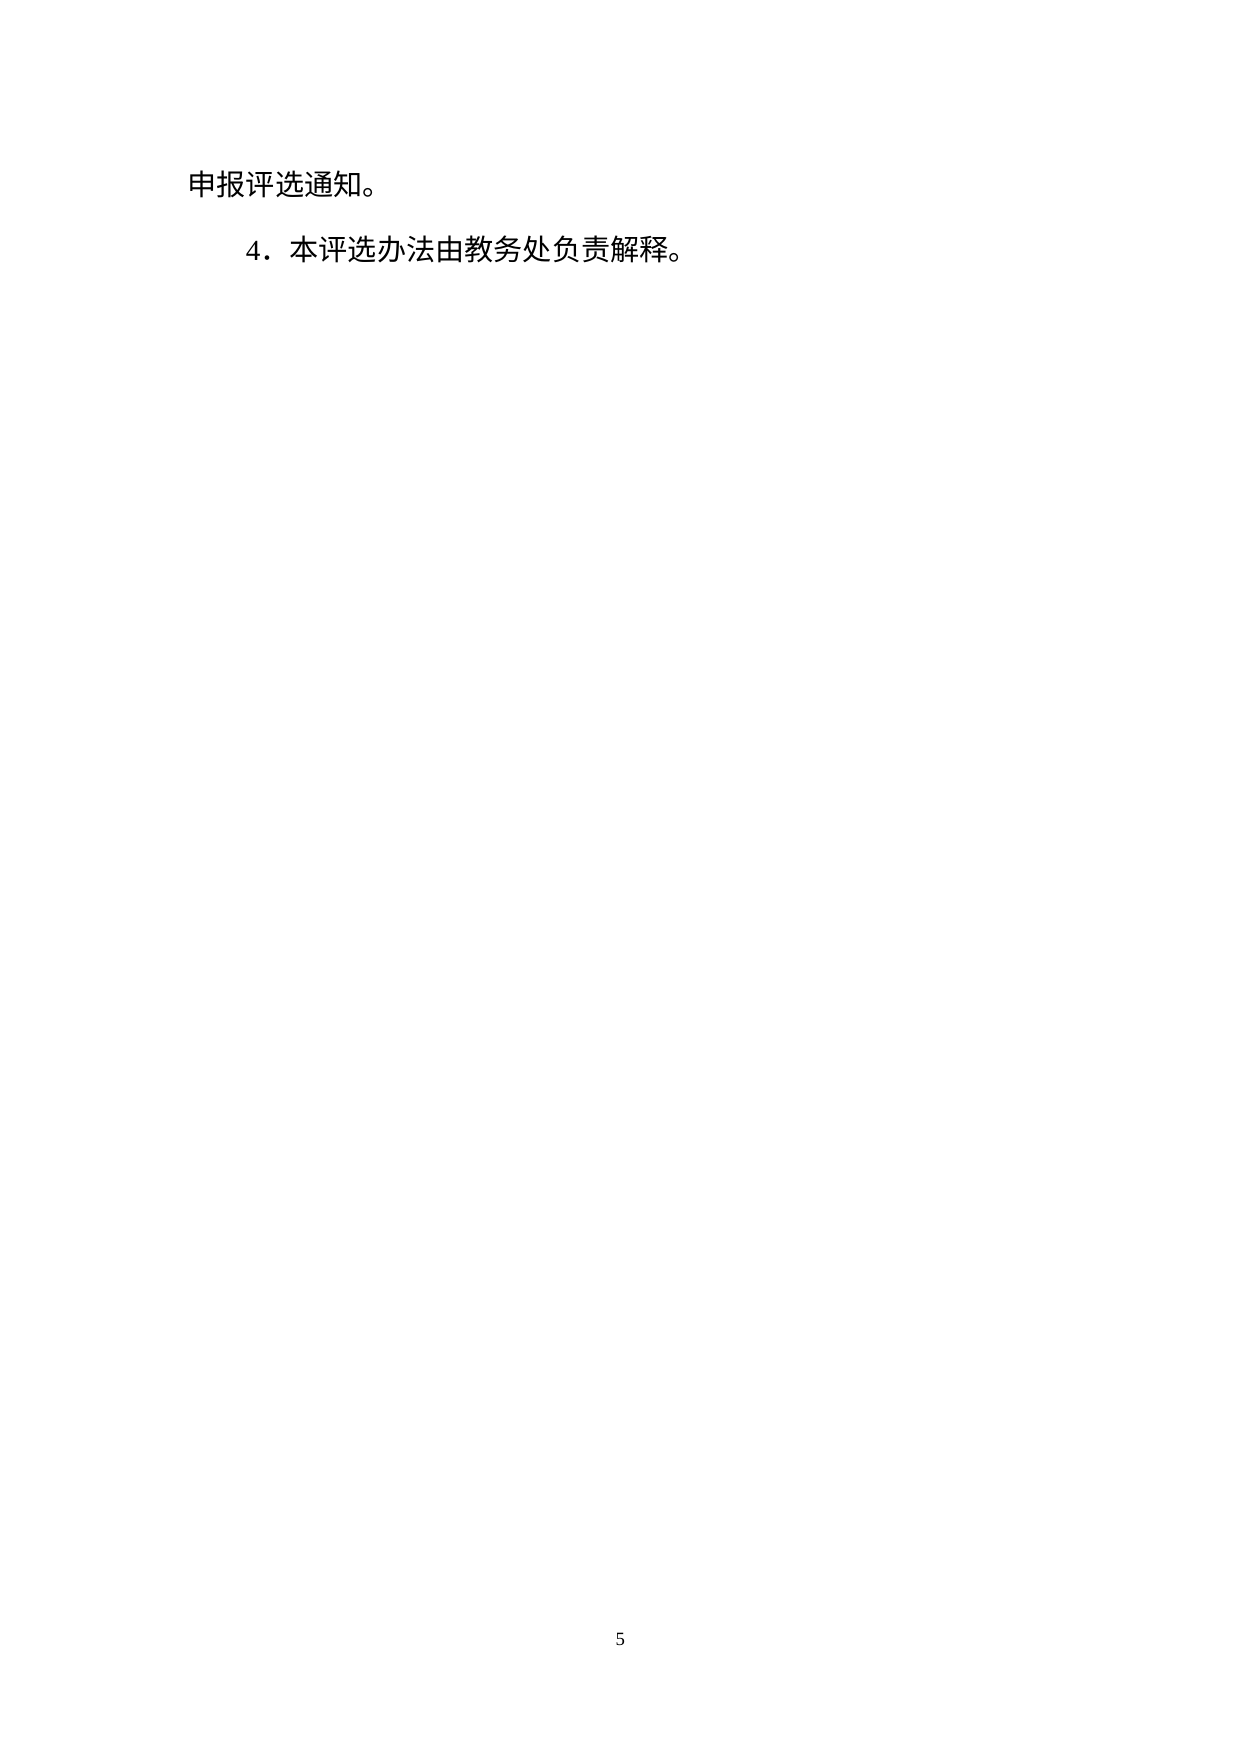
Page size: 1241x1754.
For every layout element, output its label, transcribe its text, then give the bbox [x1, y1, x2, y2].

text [187, 151, 1053, 216]
text 4．本评选办法由教务处负责解释。 [187, 216, 1053, 281]
